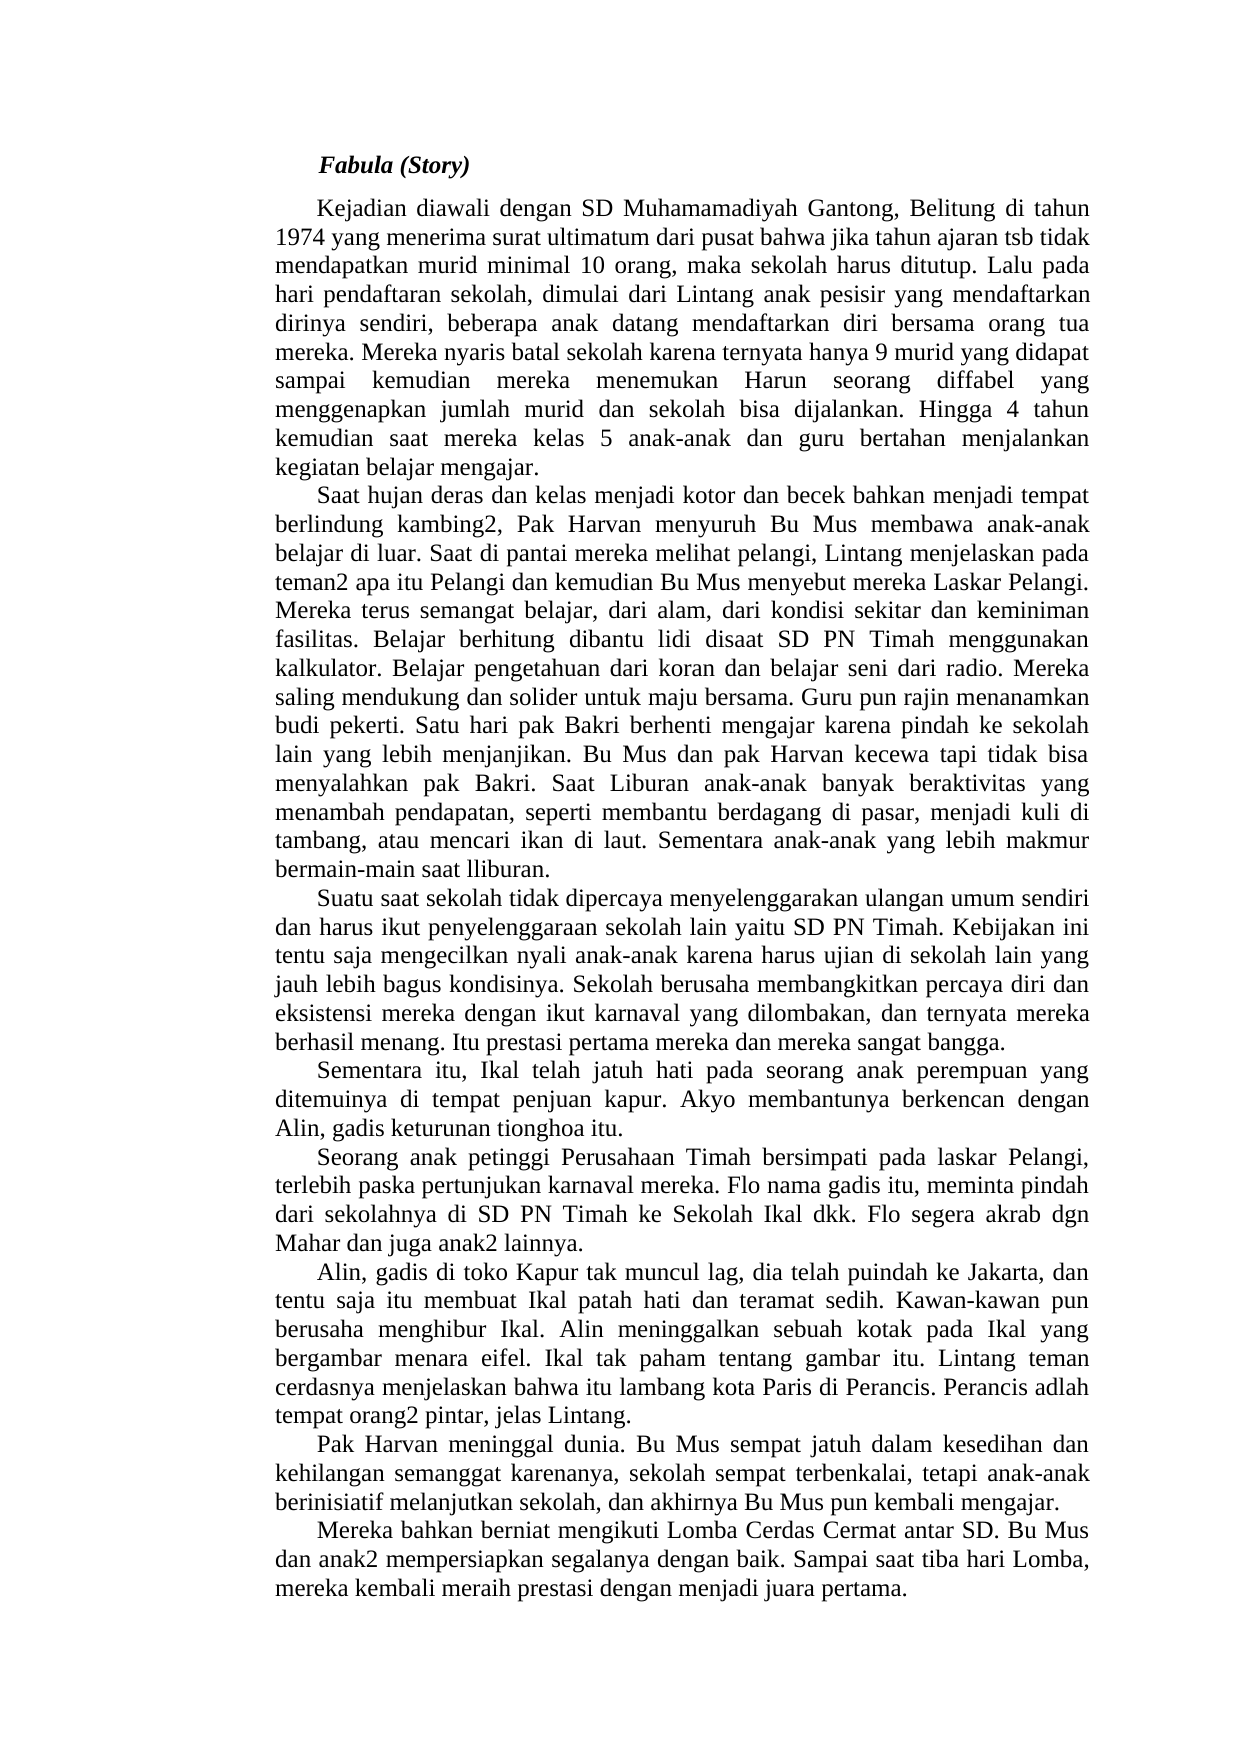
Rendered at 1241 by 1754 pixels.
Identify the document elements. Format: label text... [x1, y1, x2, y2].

text Fabula (Story) [275, 150, 1090, 179]
text Alin, gadis di toko Kapur tak muncul lag, dia telah puindah ke Jakarta, dan tentu saja itu membuat Ikal patah hati dan teramat sedih. Kawan-kawan pun berusaha menghibur Ikal. Alin meninggalkan sebuah kotak pada Ikal yang bergambar menara eifel. Ikal tak paham tentang gambar itu. Lintang teman cerdasnya menjelaskan bahwa itu lambang kota Paris di Perancis. Perancis adlah tempat orang2 pintar, jelas Lintang. [275, 1257, 1090, 1429]
text Suatu saat sekolah tidak dipercaya menyelenggarakan ulangan umum sendiri dan harus ikut penyelenggaraan sekolah lain yaitu SD PN Timah. Kebijakan ini tentu saja mengecilkan nyali anak-anak karena harus ujian di sekolah lain yang jauh lebih bagus kondisinya. Sekolah berusaha membangkitkan percaya diri dan eksistensi mereka dengan ikut karnaval yang dilombakan, dan ternyata mereka berhasil menang. Itu prestasi pertama mereka dan mereka sangat bangga. [275, 883, 1090, 1056]
text Saat hujan deras dan kelas menjadi kotor dan becek bahkan menjadi tempat berlindung kambing2, Pak Harvan menyuruh Bu Mus membawa anak-anak belajar di luar. Saat di pantai mereka melihat pelangi, Lintang menjelaskan pada teman2 apa itu Pelangi dan kemudian Bu Mus menyebut mereka Laskar Pelangi. Mereka terus semangat belajar, dari alam, dari kondisi sekitar dan keminiman fasilitas. Belajar berhitung dibantu lidi disaat SD PN Timah menggunakan kalkulator. Belajar pengetahuan dari koran dan belajar seni dari radio. Mereka saling mendukung dan solider untuk maju bersama. Guru pun rajin menanamkan budi pekerti. Satu hari pak Bakri berhenti mengajar karena pindah ke sekolah lain yang lebih menjanjikan. Bu Mus dan pak Harvan kecewa tapi tidak bisa menyalahkan pak Bakri. Saat Liburan anak-anak banyak beraktivitas yang menambah pendapatan, seperti membantu berdagang di pasar, menjadi kuli di tambang, atau mencari ikan di laut. Sementara anak-anak yang lebih makmur bermain-main saat lliburan. [275, 481, 1090, 883]
text Kejadian diawali dengan SD Muhamamadiyah Gantong, Belitung di tahun 1974 yang menerima surat ultimatum dari pusat bahwa jika tahun ajaran tsb tidak mendapatkan murid minimal 10 orang, maka sekolah harus ditutup. Lalu pada hari pendaftaran sekolah, dimulai dari Lintang anak pesisir yang mendaftarkan dirinya sendiri, beberapa anak datang mendaftarkan diri bersama orang tua mereka. Mereka nyaris batal sekolah karena ternyata hanya 9 murid yang didapat sampai kemudian mereka menemukan Harun seorang diffabel yang menggenapkan jumlah murid dan sekolah bisa dijalankan. Hingga 4 tahun kemudian saat mereka kelas 5 anak-anak dan guru bertahan menjalankan kegiatan belajar mengajar. [275, 193, 1090, 481]
text Seorang anak petinggi Perusahaan Timah bersimpati pada laskar Pelangi, terlebih paska pertunjukan karnaval mereka. Flo nama gadis itu, meminta pindah dari sekolahnya di SD PN Timah ke Sekolah Ikal dkk. Flo segera akrab dgn Mahar dan juga anak2 lainnya. [275, 1142, 1090, 1257]
text Mereka bahkan berniat mengikuti Lomba Cerdas Cermat antar SD. Bu Mus dan anak2 mempersiapkan segalanya dengan baik. Sampai saat tiba hari Lomba, mereka kembali meraih prestasi dengan menjadi juara pertama. [275, 1516, 1090, 1602]
text Sementara itu, Ikal telah jatuh hati pada seorang anak perempuan yang ditemuinya di tempat penjuan kapur. Akyo membantunya berkencan dengan Alin, gadis keturunan tionghoa itu. [275, 1056, 1090, 1142]
text Pak Harvan meninggal dunia. Bu Mus sempat jatuh dalam kesedihan dan kehilangan semanggat karenanya, sekolah sempat terbenkalai, tetapi anak-anak berinisiatif melanjutkan sekolah, dan akhirnya Bu Mus pun kembali mengajar. [275, 1429, 1090, 1516]
